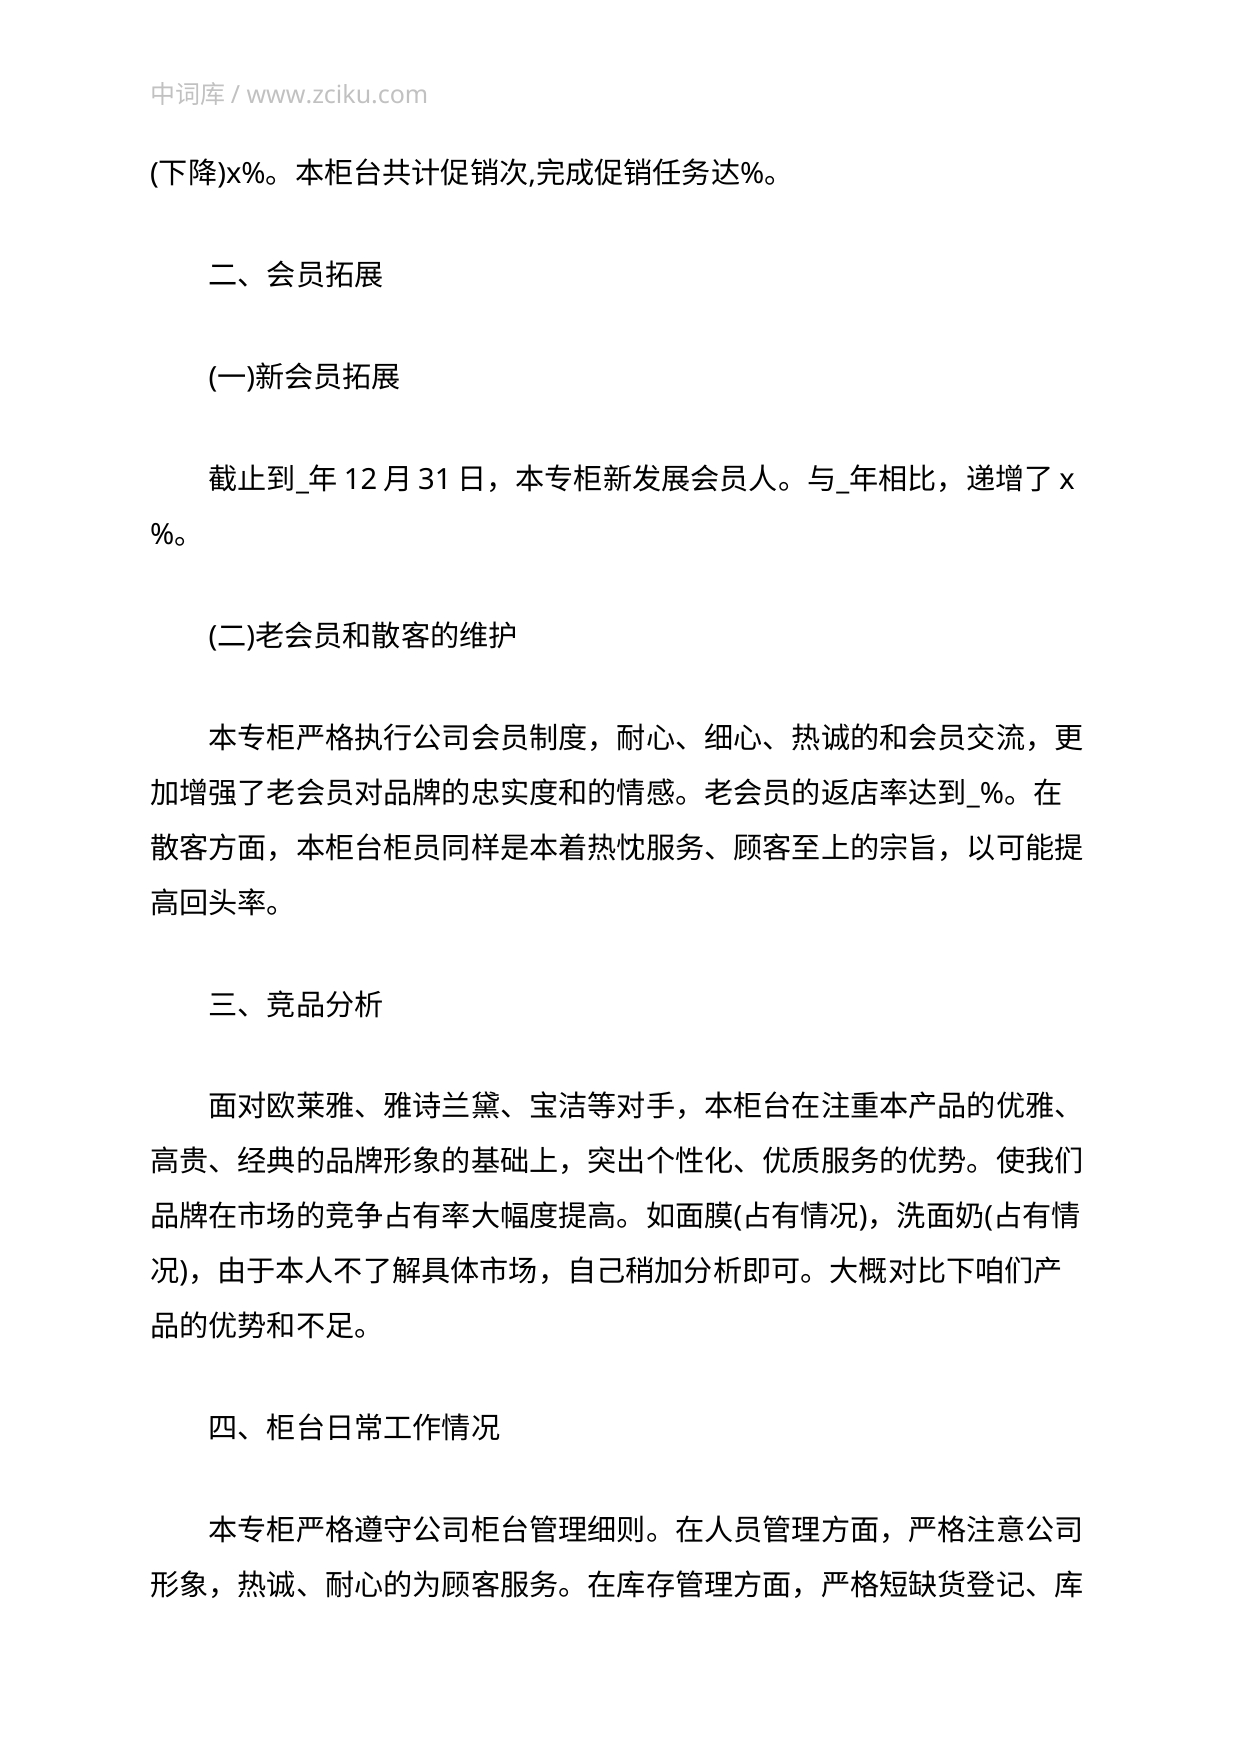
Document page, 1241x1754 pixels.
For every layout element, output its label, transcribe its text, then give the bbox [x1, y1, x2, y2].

text 截止到_年12月31日，本专柜新发展会员人。与_年相比，递增了x%。 [150, 456, 1090, 553]
text 四、柜台日常工作情况 [150, 1404, 1090, 1447]
text 面对欧莱雅、雅诗兰黛、宝洁等对手，本柜台在注重本产品的优雅、高贵、经典的品牌形象的基础上，突出个性化、优质服务的优势。使我们品牌在市场的竞争占有率大幅度提高。如面膜(占有情况)，洗面奶(占有情况)，由于本人不了解具体市场，自己稍加分析即可。大概对比下咱们产品的优势和不足。 [150, 1083, 1090, 1345]
text 本专柜严格执行公司会员制度，耐心、细心、热诚的和会员交流，更加增强了老会员对品牌的忠实度和的情感。老会员的返店率达到_%。在散客方面，本柜台柜员同样是本着热忱服务、顾客至上的宗旨，以可能提高回头率。 [150, 715, 1090, 922]
text (二)老会员和散客的维护 [150, 613, 1090, 655]
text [150, 1506, 1090, 1603]
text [150, 150, 1090, 192]
text 二、会员拓展 [150, 252, 1090, 294]
text 三、竞品分析 [150, 981, 1090, 1023]
text (一)新会员拓展 [150, 354, 1090, 396]
